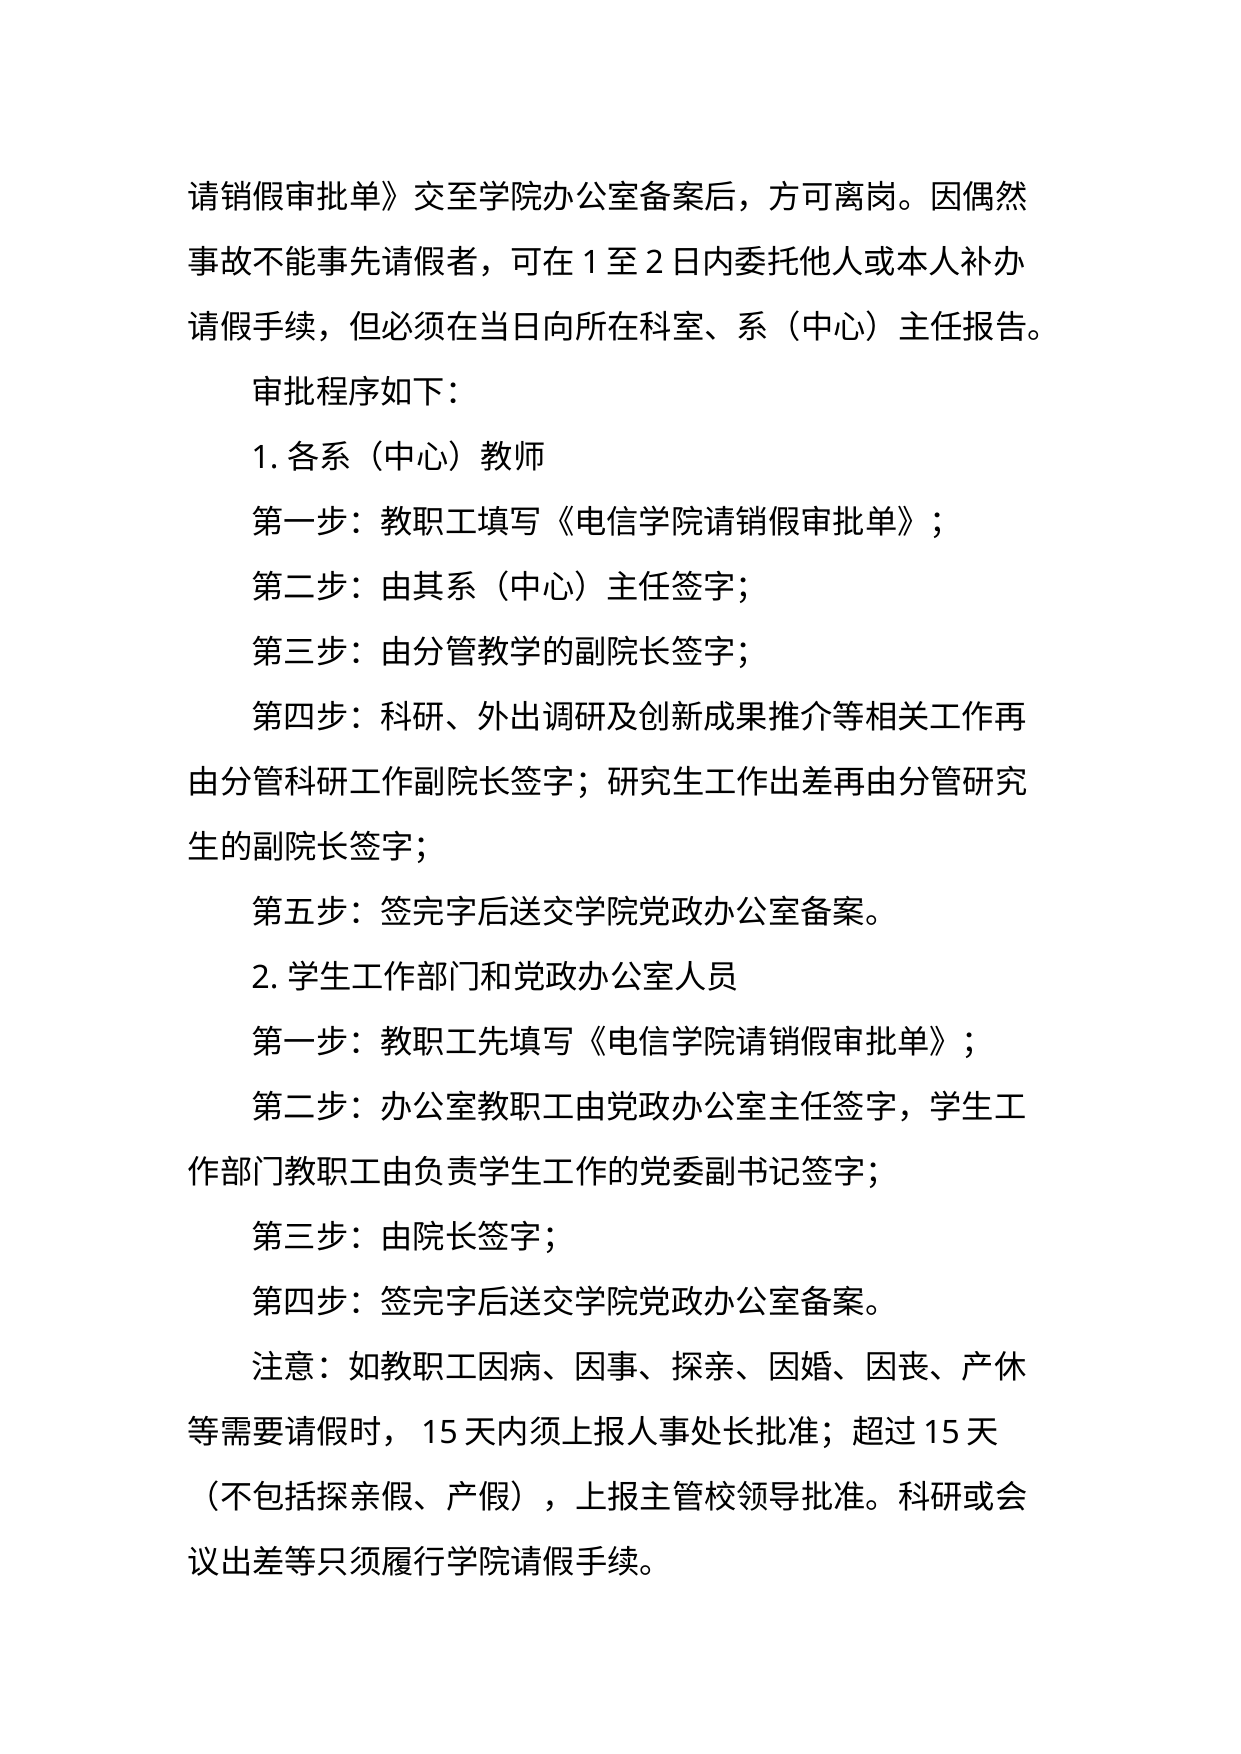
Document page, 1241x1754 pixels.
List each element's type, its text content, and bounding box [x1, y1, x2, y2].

text 注意：如教职工因病、因事、探亲、因婚、因丧、产休等需要请假时， 15天内须上报人事处长批准；超过15天（不包括探亲假、产假），上报主管校领导批准。科研或会议出差等只须履行学院请假手续。 [187, 1332, 1053, 1592]
text 第三步：由分管教学的副院长签字； [251, 617, 1053, 682]
text 审批程序如下： [187, 357, 1053, 422]
text 第一步：教职工填写《电信学院请销假审批单》； [187, 487, 1053, 552]
text 第五步：签完字后送交学院党政办公室备案。 [187, 877, 1053, 942]
text 第四步：签完字后送交学院党政办公室备案。 [187, 1267, 1053, 1332]
text 第三步：由院长签字； [187, 1202, 1053, 1267]
text 第四步：科研、外出调研及创新成果推介等相关工作再由分管科研工作副院长签字；研究生工作出差再由分管研究生的副院长签字； [187, 682, 1053, 877]
text 2. 学生工作部门和党政办公室人员 [187, 942, 1053, 1007]
text 第二步：办公室教职工由党政办公室主任签字，学生工作部门教职工由负责学生工作的党委副书记签字； [187, 1072, 1053, 1202]
text 第一步：教职工先填写《电信学院请销假审批单》； [187, 1007, 1053, 1072]
text 第二步：由其系（中心）主任签字； [251, 552, 1053, 617]
text 1. 各系（中心）教师 [187, 422, 1053, 487]
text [187, 162, 1053, 357]
